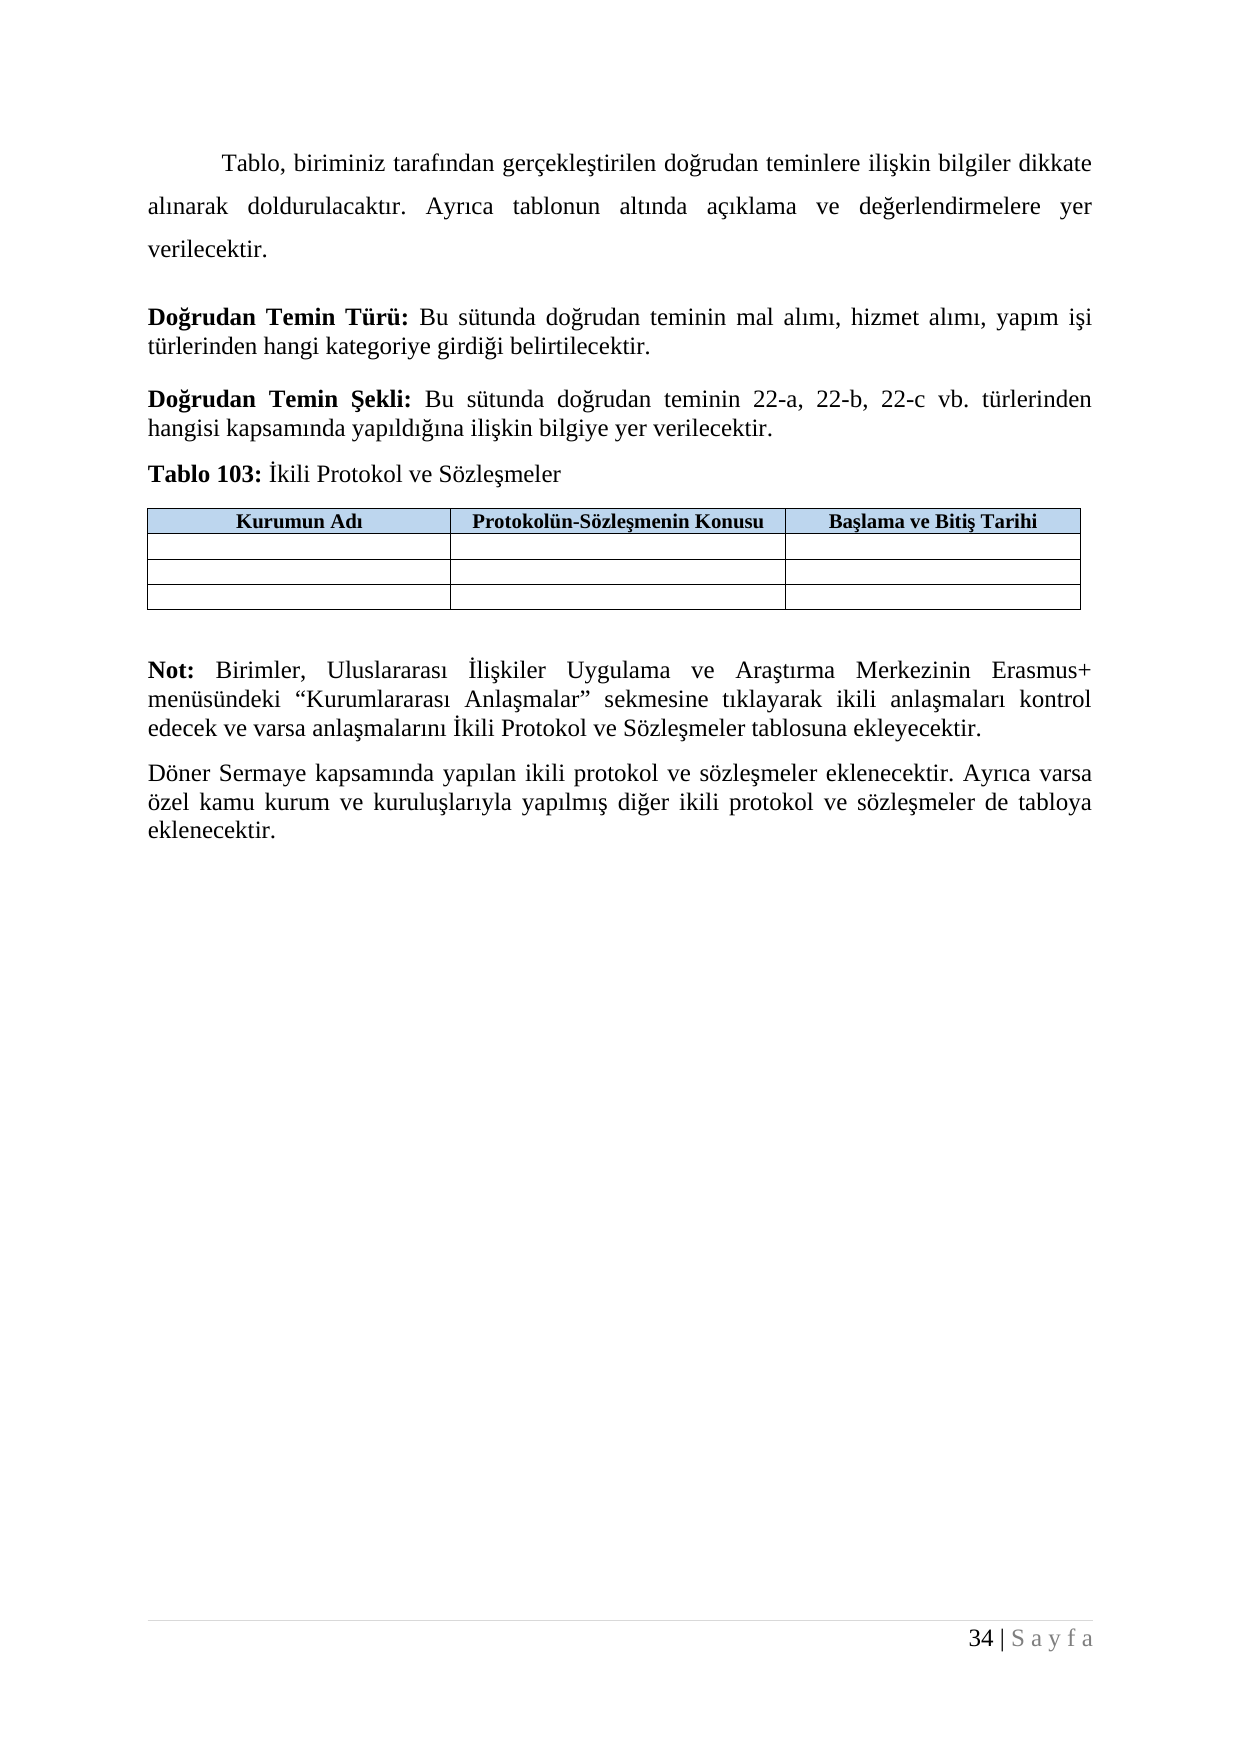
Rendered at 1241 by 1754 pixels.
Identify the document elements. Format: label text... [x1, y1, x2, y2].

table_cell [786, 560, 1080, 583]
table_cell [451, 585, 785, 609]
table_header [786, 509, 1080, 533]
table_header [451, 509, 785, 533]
text Döner Sermaye kapsamında yapılan ikili protokol ve sözleşmeler eklenecektir. Ayrıca varsa özel kamu kurum ve kuruluşlarıyla yapılmış diğer ikili protokol ve sözleşmeler de tabloya eklenecektir. [148, 758, 1093, 844]
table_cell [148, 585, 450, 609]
text Tablo, biriminiz tarafından gerçekleştirilen doğrudan teminlere ilişkin bilgiler dikkate alınarak doldurulacaktır. Ayrıca tablonun altında açıklama ve değerlendirmelere yer verilecektir. [148, 148, 1093, 263]
text Doğrudan Temin Türü: Bu sütunda doğrudan teminin mal alımı, hizmet alımı, yapım işi türlerinden hangi kategoriye girdiği belirtilecektir. [148, 302, 1093, 359]
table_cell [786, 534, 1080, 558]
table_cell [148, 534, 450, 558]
text Not: Birimler, Uluslararası İlişkiler Uygulama ve Araştırma Merkezinin Erasmus+ menüsündeki “Kurumlararası Anlaşmalar” sekmesine tıklayarak ikili anlaşmaları kontrol edecek ve varsa anlaşmalarını İkili Protokol ve Sözleşmeler tablosuna ekleyecektir. [148, 655, 1093, 741]
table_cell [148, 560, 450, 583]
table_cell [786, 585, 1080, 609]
text Doğrudan Temin Şekli: Bu sütunda doğrudan teminin 22-a, 22-b, 22-c vb. türlerinden hangisi kapsamında yapıldığına ilişkin bilgiye yer verilecektir. [148, 384, 1093, 442]
text Tablo 103: İkili Protokol ve Sözleşmeler [148, 459, 1093, 487]
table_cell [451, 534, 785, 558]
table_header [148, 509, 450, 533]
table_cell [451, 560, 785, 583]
